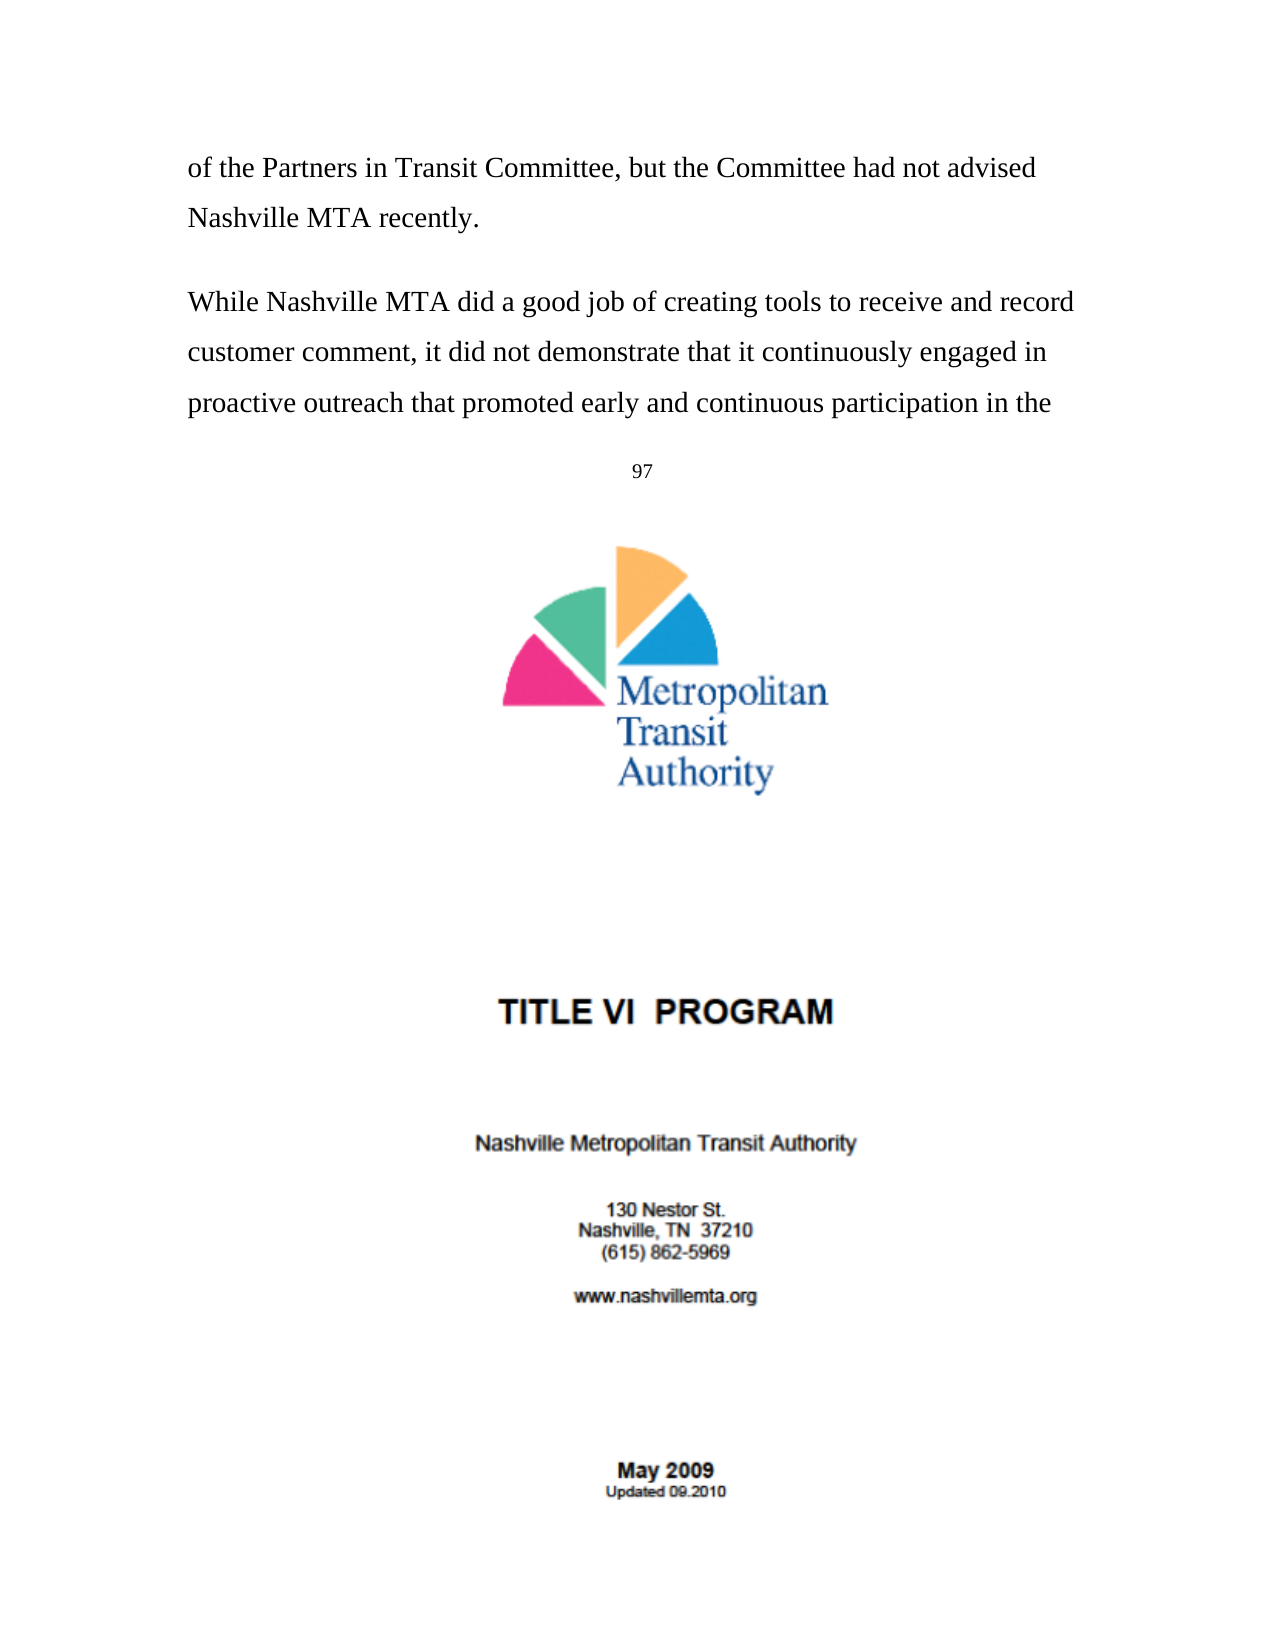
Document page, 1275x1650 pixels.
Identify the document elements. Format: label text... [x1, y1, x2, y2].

text When asked about Nashville MTA’s involvement with the two customer advisory committees, Nashville MTA indicated that the AccessRide Policy and Advisory Committee focused on ADA concerns and did not advise on matters related to Title VI. Nashville MTA stated that it was uncertain about the status of the Partners in Transit Committee, but the Committee had not advised Nashville MTA recently. [187, 150, 1134, 234]
text While Nashville MTA did a good job of creating tools to receive and record customer comment, it did not demonstrate that it continuously engaged in proactive outreach that promoted early and continuous participation in the planning process from minority and low-income communities. The Review team advised that FTA Circular 4702.1A, IV provides the following effective practices for meeting this requirement: [187, 284, 1134, 418]
